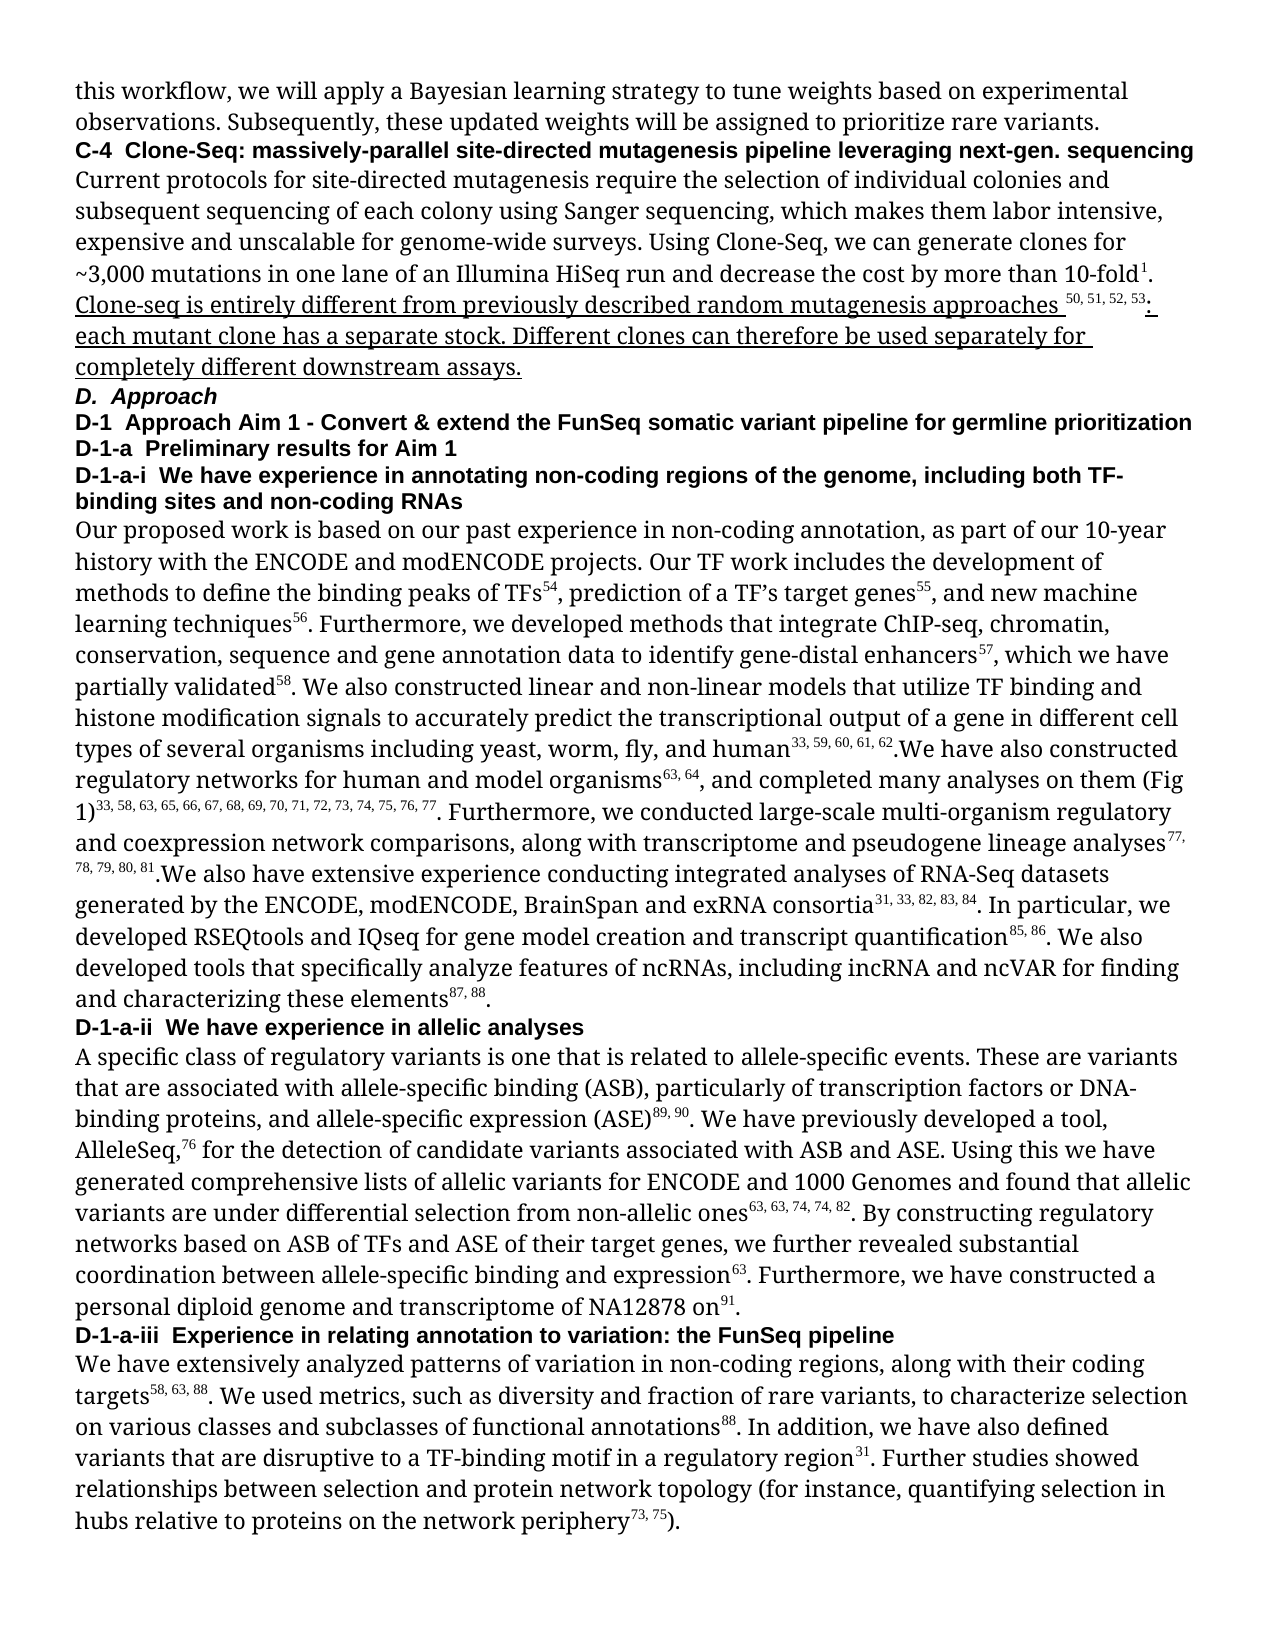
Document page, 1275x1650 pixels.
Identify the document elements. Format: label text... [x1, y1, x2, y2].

text C-4 Clone-Seq: massively-parallel site-directed mutagenesis pipeline leveraging next-gen. sequencing [75, 137, 1200, 164]
text D-1-a-ii We have experience in allelic analyses [75, 1014, 1200, 1041]
text Our proposed work is based on our past experience in non-coding annotation, as part of our 10-year history with the ENCODE and modENCODE projects. Our TF work includes the development of methods to define the binding peaks of TFs54, prediction of a TF’s target genes55, and new machine learning techniques56. Furthermore, we developed methods that integrate ChIP-seq, chromatin, conservation, sequence and gene annotation data to identify gene-distal enhancers57, which we have partially validated58. We also constructed linear and non-linear models that utilize TF binding and histone modification signals to accurately predict the transcriptional output of a gene in different cell types of several organisms including yeast, worm, fly, and human33, 59, 60, 61, 62.We have also constructed regulatory networks for human and model organisms63, 64, and completed many analyses on them (Fig 1)33, 58, 63, 65, 66, 67, 68, 69, 70, 71, 72, 73, 74, 75, 76, 77. Furthermore, we conducted large-scale multi-organism regulatory and coexpression network comparisons, along with transcriptome and pseudogene lineage analyses77, 78, 79, 80, 81.We also have extensive experience conducting integrated analyses of RNA-Seq datasets generated by the ENCODE, modENCODE, BrainSpan and exRNA consortia31, 33, 82, 83, 84. In particular, we developed RSEQtools and IQseq for gene model creation and transcript quantification85, 86. We also developed tools that specifically analyze features of ncRNAs, including incRNA and ncVAR for finding and characterizing these elements87, 88. [75, 514, 1200, 1014]
text Current protocols for site-directed mutagenesis require the selection of individual colonies and subsequent sequencing of each colony using Sanger sequencing, which makes them labor intensive, expensive and unscalable for genome-wide surveys. Using Clone-Seq, we can generate clones for ~3,000 mutations in one lane of an Illumina HiSeq run and decrease the cost by more than 10-fold1. Clone-seq is entirely different from previously described random mutagenesis approaches 50, 51, 52, 53: each mutant clone has a separate stock. Different clones can therefore be used separately for completely different downstream assays. [75, 164, 1200, 383]
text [75, 75, 1200, 137]
text D-1 Approach Aim 1 - Convert & extend the FunSeq somatic variant pipeline for germline prioritization [75, 409, 1200, 435]
text D-1-a-i We have experience in annotating non-coding regions of the genome, including both TF-binding sites and non-coding RNAs [75, 462, 1200, 514]
text D. Approach [75, 383, 1200, 409]
text D-1-a Preliminary results for Aim 1 [75, 435, 1200, 462]
text D-1-a-iii Experience in relating annotation to variation: the FunSeq pipeline [75, 1322, 1200, 1348]
text A specific class of regulatory variants is one that is related to allele-specific events. These are variants that are associated with allele-specific binding (ASB), particularly of transcription factors or DNA-binding proteins, and allele-specific expression (ASE)89, 90. We have previously developed a tool, AlleleSeq,76 for the detection of candidate variants associated with ASB and ASE. Using this we have generated comprehensive lists of allelic variants for ENCODE and 1000 Genomes and found that allelic variants are under differential selection from non-allelic ones63, 63, 74, 74, 82. By constructing regulatory networks based on ASB of TFs and ASE of their target genes, we further revealed substantial coordination between allele-specific binding and expression63. Furthermore, we have constructed a personal diploid genome and transcriptome of NA12878 on91. [75, 1041, 1200, 1322]
text We have extensively analyzed patterns of variation in non-coding regions, along with their coding targets58, 63, 88. We used metrics, such as diversity and fraction of rare variants, to characterize selection on various classes and subclasses of functional annotations88. In addition, we have also defined variants that are disruptive to a TF-binding motif in a regulatory region31. Further studies showed relationships between selection and protein network topology (for instance, quantifying selection in hubs relative to proteins on the network periphery73, 75). [75, 1348, 1200, 1536]
